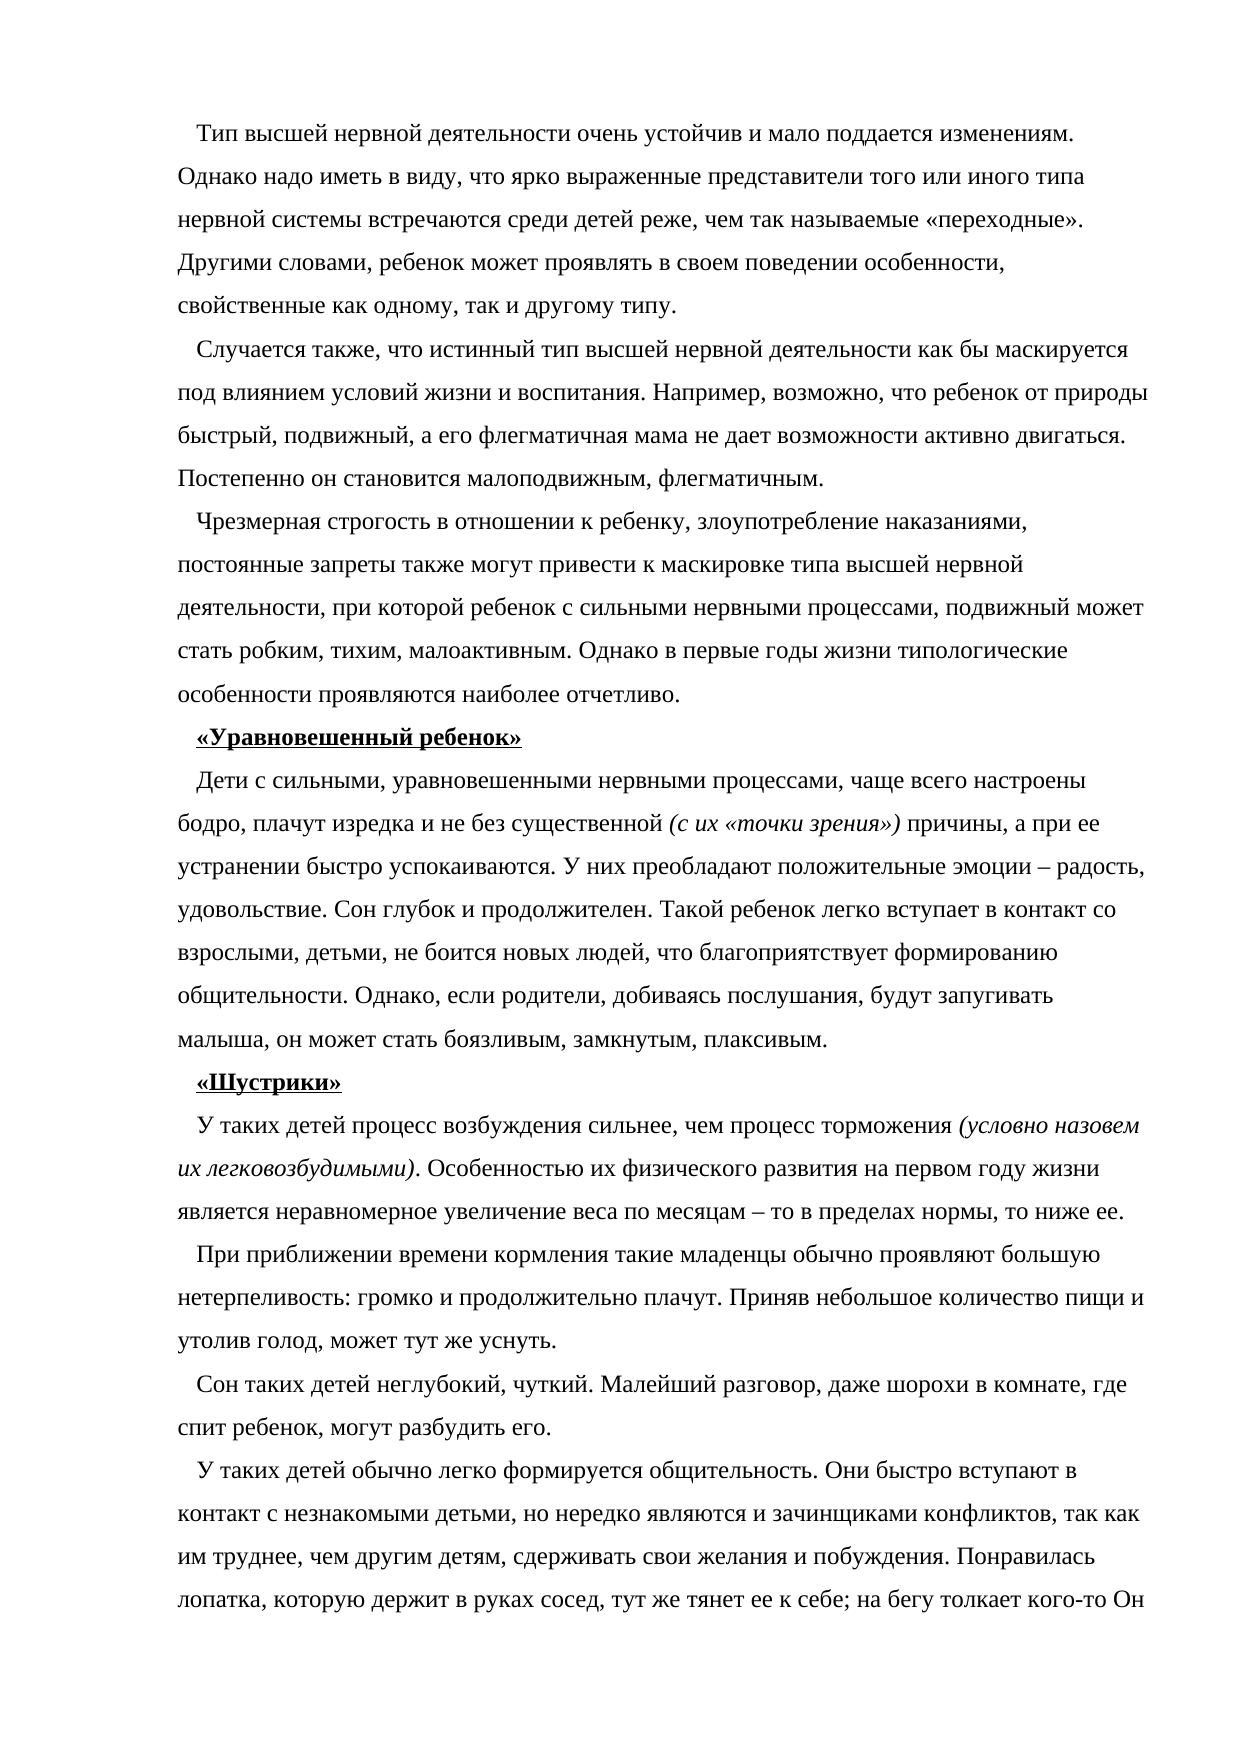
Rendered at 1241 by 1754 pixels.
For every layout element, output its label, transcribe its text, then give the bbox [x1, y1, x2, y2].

text У таких детей процесс возбуждения сильнее, чем процесс торможения (условно назовем их легковозбудимыми). Особенностью их физического развития на первом году жизни является неравномерное увеличение веса по месяцам – то в пределах нормы, то ниже ее. [177, 1110, 1152, 1225]
text «Уравновешенный ребенок» [177, 722, 1152, 751]
text «Шустрики» [177, 1067, 1152, 1096]
text Дети с сильными, уравновешенными нервными процессами, чаще всего настроены бодро, плачут изредка и не без существенной (с их «точки зрения») причины, а при ее устранении быстро успокаиваются. У них преобладают положительные эмоции – радость, удовольствие. Сон глубок и продолжителен. Такой ребенок легко вступает в контакт со взрослыми, детьми, не боится новых людей, что благоприятствует формированию общительности. Однако, если родители, добиваясь послушания, будут запугивать малыша, он может стать боязливым, замкнутым, плаксивым. [177, 765, 1152, 1052]
text Тип высшей нервной деятельности очень устойчив и мало поддается изменениям. Однако надо иметь в виду, что ярко выраженные представители того или иного типа нервной системы встречаются среди детей реже, чем так называемые «переходные». Другими словами, ребенок может проявлять в своем поведении особенности, свойственные как одному, так и другому типу. [177, 118, 1152, 319]
text Чрезмерная строгость в отношении к ребенку, злоупотребление наказаниями, постоянные запреты также могут привести к маскировке типа высшей нервной деятельности, при которой ребенок с сильными нервными процессами, подвижный может стать робким, тихим, малоактивным. Однако в первые годы жизни типологические особенности проявляются наиболее отчетливо. [177, 506, 1152, 707]
text При приближении времени кормления такие младенцы обычно проявляют большую нетерпеливость: громко и продолжительно плачут. Приняв небольшое количество пищи и утолив голод, может тут же уснуть. [177, 1239, 1152, 1354]
text Сон таких детей неглубокий, чуткий. Малейший разговор, даже шорохи в комнате, где спит ребенок, могут разбудить его. [177, 1369, 1152, 1441]
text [177, 1455, 1152, 1613]
text Случается также, что истинный тип высшей нервной деятельности как бы маскируется под влиянием условий жизни и воспитания. Например, возможно, что ребенок от природы быстрый, подвижный, а его флегматичная мама не дает возможности активно двигаться. Постепенно он становится малоподвижным, флегматичным. [177, 334, 1152, 492]
